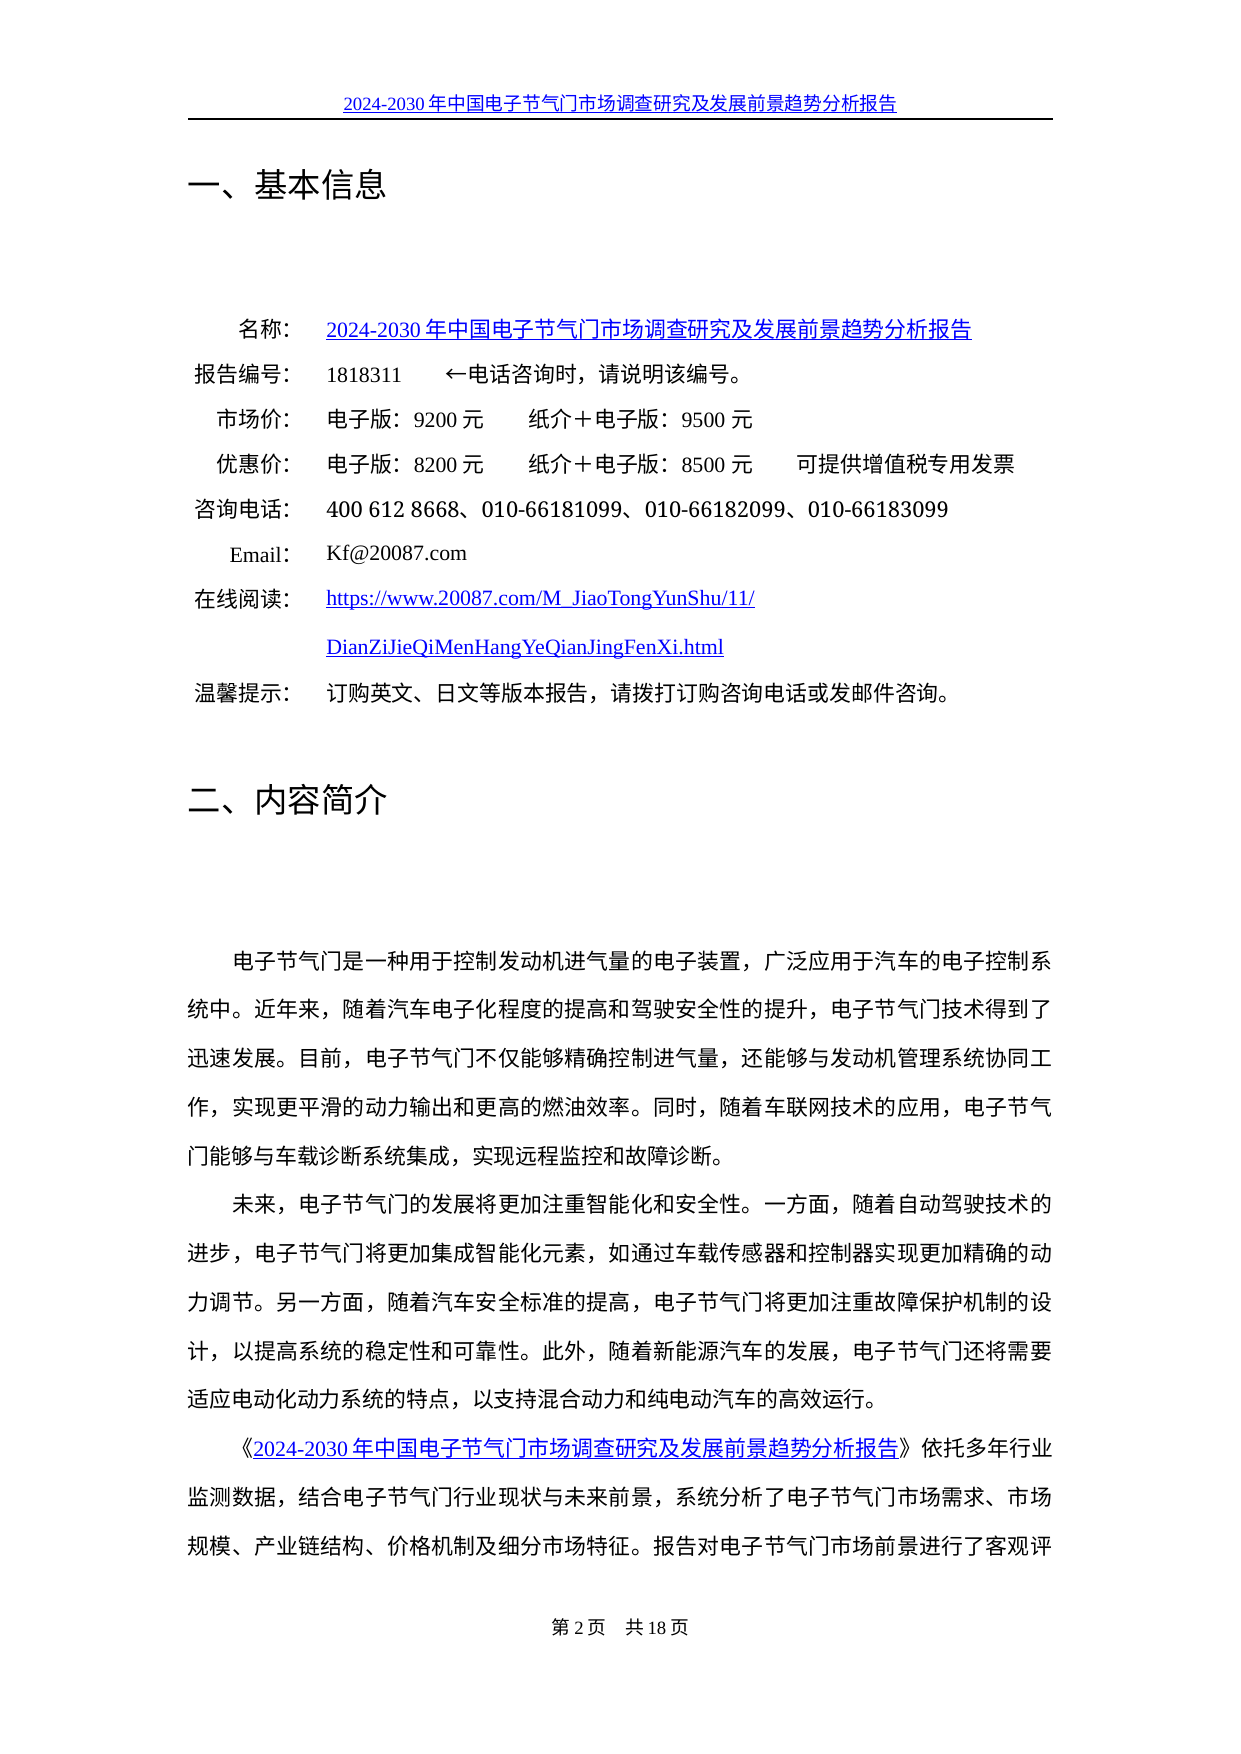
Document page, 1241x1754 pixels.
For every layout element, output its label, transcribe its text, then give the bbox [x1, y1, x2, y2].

table_cell 订购英文、日文等版本报告，请拨打订购咨询电话或发邮件咨询。 [315, 675, 1073, 720]
table_cell 电子版：8200 元 纸介＋电子版：8500 元 可提供增值税专用发票 [315, 447, 1073, 492]
title 一、基本信息 [187, 150, 1053, 215]
table_cell 温馨提示： [167, 675, 315, 720]
table_cell 在线阅读： [167, 582, 315, 675]
table_cell [315, 582, 1073, 675]
table_cell 报告编号： [167, 357, 315, 402]
table_cell 1818311 ←电话咨询时，请说明该编号。 [315, 357, 1073, 402]
table_cell 咨询电话： [167, 492, 315, 537]
table_cell Email： [167, 537, 315, 582]
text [187, 943, 1053, 1561]
table_cell 400 612 8668、010-66181099、010-66182099、010-66183099 [315, 492, 1073, 537]
table_cell 市场价： [167, 402, 315, 447]
table_header 名称： [167, 312, 315, 357]
table_cell 电子版：9200 元 纸介＋电子版：9500 元 [315, 402, 1073, 447]
table_cell Kf@20087.com [315, 537, 1073, 582]
table_cell 优惠价： [167, 447, 315, 492]
table_header 2024-2030年中国电子节气门市场调查研究及发展前景趋势分析报告 [315, 312, 1073, 357]
title 二、内容简介 [187, 766, 1053, 831]
